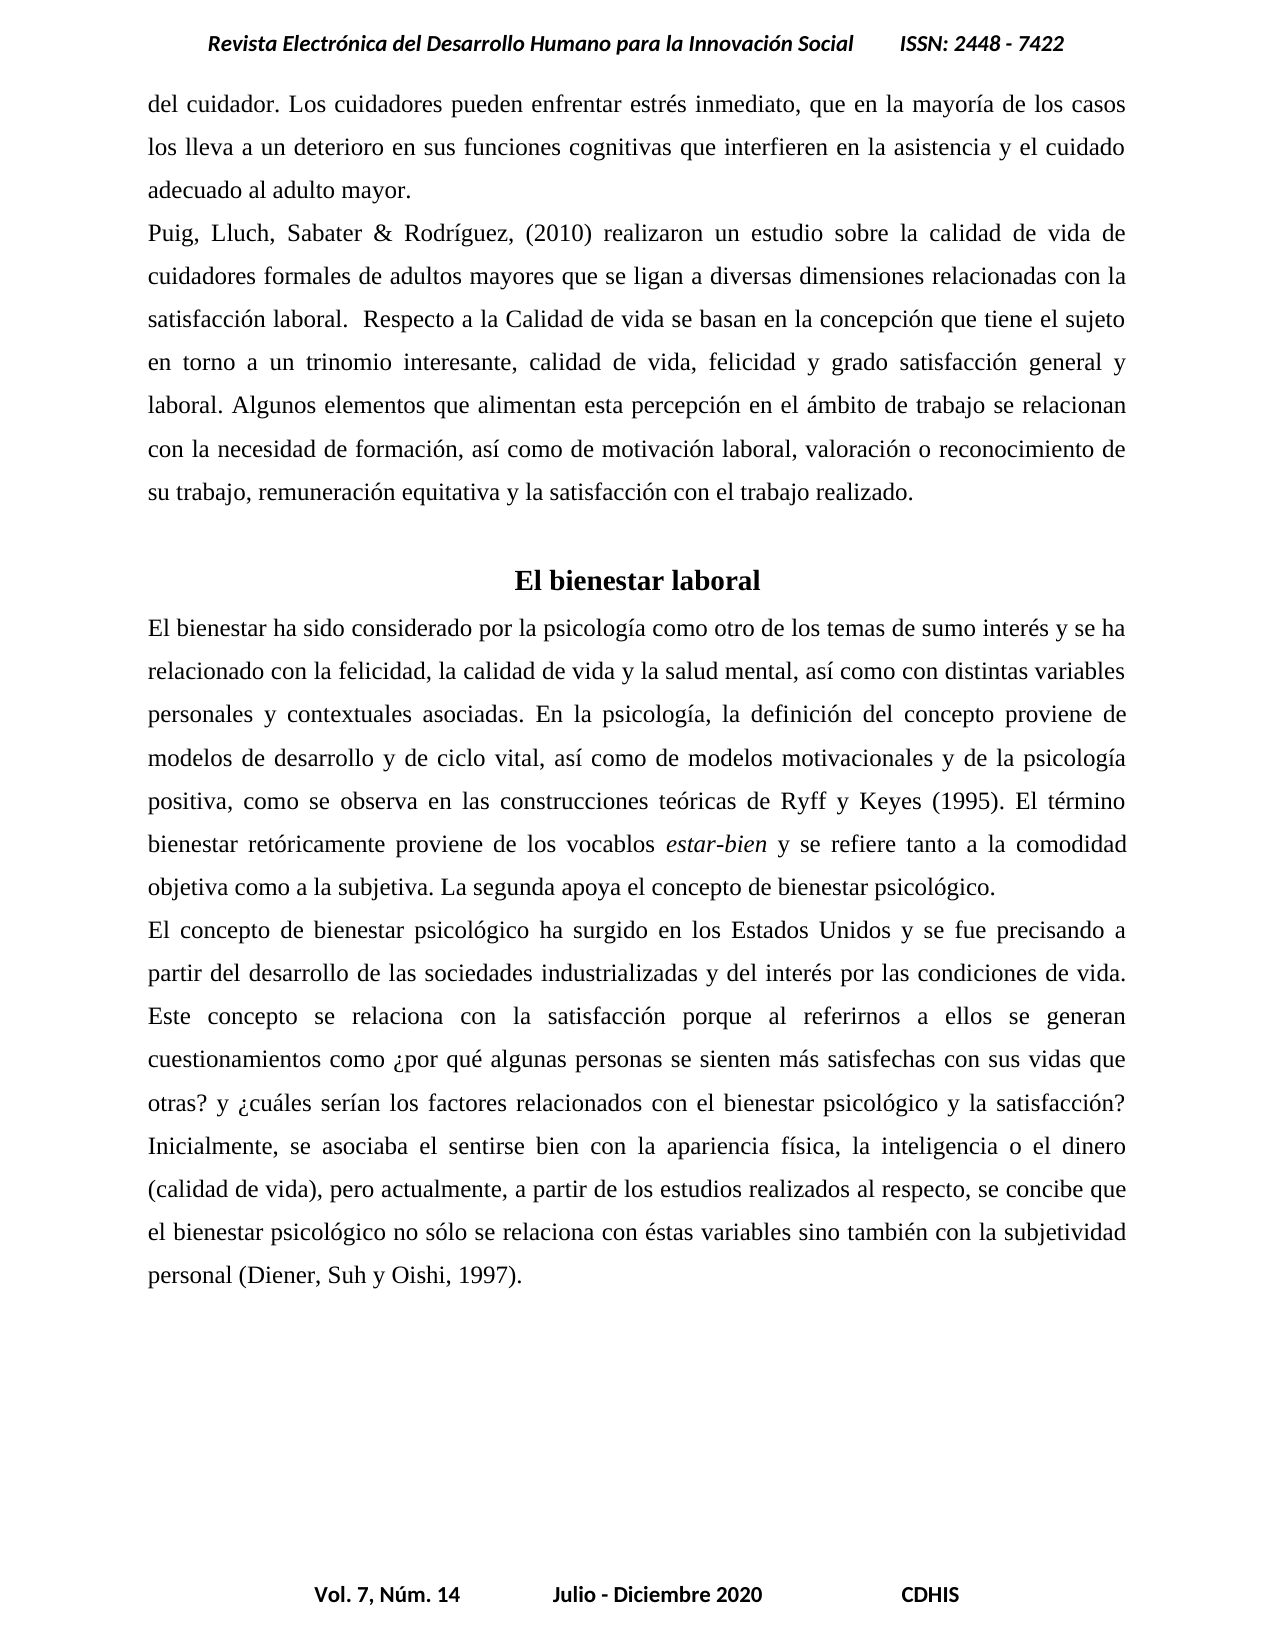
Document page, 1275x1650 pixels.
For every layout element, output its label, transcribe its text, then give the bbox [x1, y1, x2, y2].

text El bienestar ha sido considerado por la psicología como otro de los temas de sumo interés y se ha relacionado con la felicidad, la calidad de vida y la salud mental, así como con distintas variables personales y contextuales asociadas. En la psicología, la definición del concepto proviene de modelos de desarrollo y de ciclo vital, así como de modelos motivacionales y de la psicología positiva, como se observa en las construcciones teóricas de Ryff y Keyes (1995). El término bienestar retóricamente proviene de los vocablos estar-bien y se refiere tanto a la comodidad objetiva como a la subjetiva. La segunda apoya el concepto de bienestar psicológico. [148, 613, 1127, 901]
text Puig, Lluch, Sabater & Rodríguez, (2010) realizaron un estudio sobre la calidad de vida de cuidadores formales de adultos mayores que se ligan a diversas dimensiones relacionadas con la satisfacción laboral. Respecto a la Calidad de vida se basan en la concepción que tiene el sujeto en torno a un trinomio interesante, calidad de vida, felicidad y grado satisfacción general y laboral. Algunos elementos que alimentan esta percepción en el ámbito de trabajo se relacionan con la necesidad de formación, así como de motivación laboral, valoración o reconocimiento de su trabajo, remuneración equitativa y la satisfacción con el trabajo realizado. [148, 218, 1127, 506]
text El concepto de bienestar psicológico ha surgido en los Estados Unidos y se fue precisando a partir del desarrollo de las sociedades industrializadas y del interés por las condiciones de vida. Este concepto se relaciona con la satisfacción porque al referirnos a ellos se generan cuestionamientos como ¿por qué algunas personas se sienten más satisfechas con sus vidas que otras? y ¿cuáles serían los factores relacionados con el bienestar psicológico y la satisfacción? Inicialmente, se asociaba el sentirse bien con la apariencia física, la inteligencia o el dinero (calidad de vida), pero actualmente, a partir de los estudios realizados al respecto, se concibe que el bienestar psicológico no sólo se relaciona con éstas variables sino también con la subjetividad personal (Diener, Suh y Oishi, 1997). [148, 915, 1127, 1289]
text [148, 89, 1127, 204]
text El bienestar laboral [148, 563, 1127, 597]
